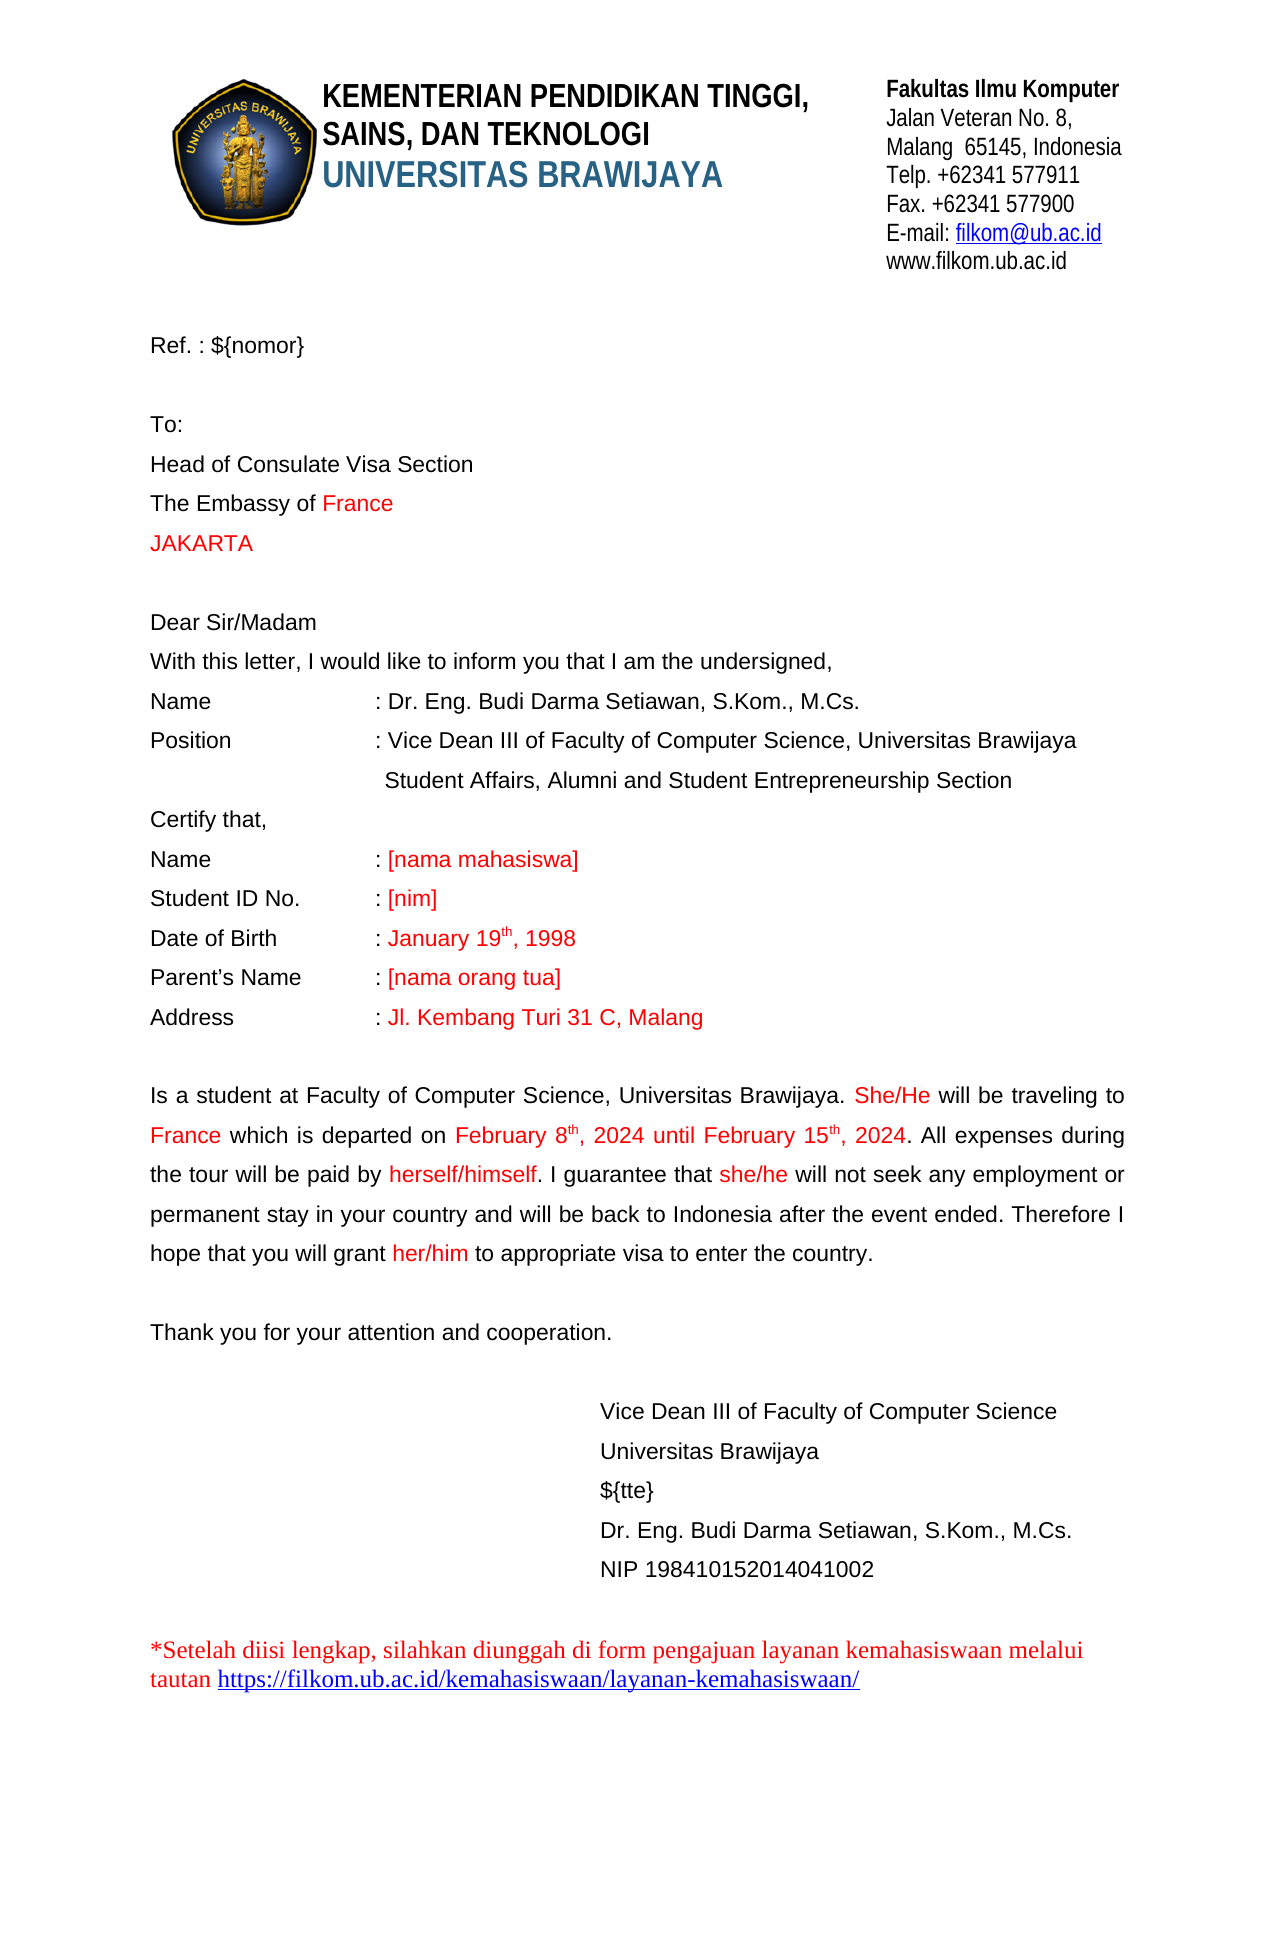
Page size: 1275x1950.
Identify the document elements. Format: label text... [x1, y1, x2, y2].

text Name : Dr. Eng. Budi Darma Setiawan, S.Kom., M.Cs. [150, 688, 1125, 714]
text Position : Vice Dean III of Faculty of Computer Science, Universitas Brawijaya [150, 727, 1125, 753]
text Student ID No. : [nim] [150, 885, 1125, 911]
text Parent’s Name : [nama orang tua] [150, 964, 1125, 990]
text Address : Jl. Kembang Turi 31 C, Malang [150, 1003, 1125, 1030]
text Head of Consulate Visa Section [150, 451, 1125, 477]
text With this letter, I would like to inform you that I am the undersigned, [150, 648, 1125, 674]
text ${tte} [600, 1477, 1125, 1503]
text To: [150, 411, 1125, 438]
text The Embassy of France JAKARTA [150, 490, 1125, 556]
text Dr. Eng. Budi Darma Setiawan, S.Kom., M.Cs. [600, 1517, 1125, 1543]
text NIP 198410152014041002 [600, 1556, 1125, 1582]
text Is a student at Faculty of Computer Science, Universitas Brawijaya. She/He will be traveling to France which is departed on February 8th, 2024 until February 15th, 2024. All expenses during the tour will be paid by herself/himself. I guarantee that she/he will not seek any employment or permanent stay in your country and will be back to Indonesia after the event ended. Therefore I hope that you will grant her/him to appropriate visa to enter the country. [150, 1082, 1125, 1267]
text Vice Dean III of Faculty of Computer Science [600, 1398, 1125, 1424]
text Ref. : ${nomor} [150, 332, 1125, 359]
picture [168, 76, 319, 228]
text Certify that, [150, 806, 1125, 832]
text Date of Birth : January 19th, 1998 [150, 924, 1125, 951]
text Universitas Brawijaya [600, 1438, 1125, 1464]
text *Setelah diisi lengkap, silahkan diunggah di form pengajuan layanan kemahasiswaan melalui tautan https://filkom.ub.ac.id/kemahasiswaan/layanan-kemahasiswaan/ [150, 1635, 1125, 1693]
text Dear Sir/Madam [150, 609, 1125, 635]
text Thank you for your attention and cooperation. [150, 1319, 1125, 1346]
text Student Affairs, Alumni and Student Entrepreneurship Section [150, 767, 1125, 793]
text Name : [nama mahasiswa] [150, 846, 1125, 872]
